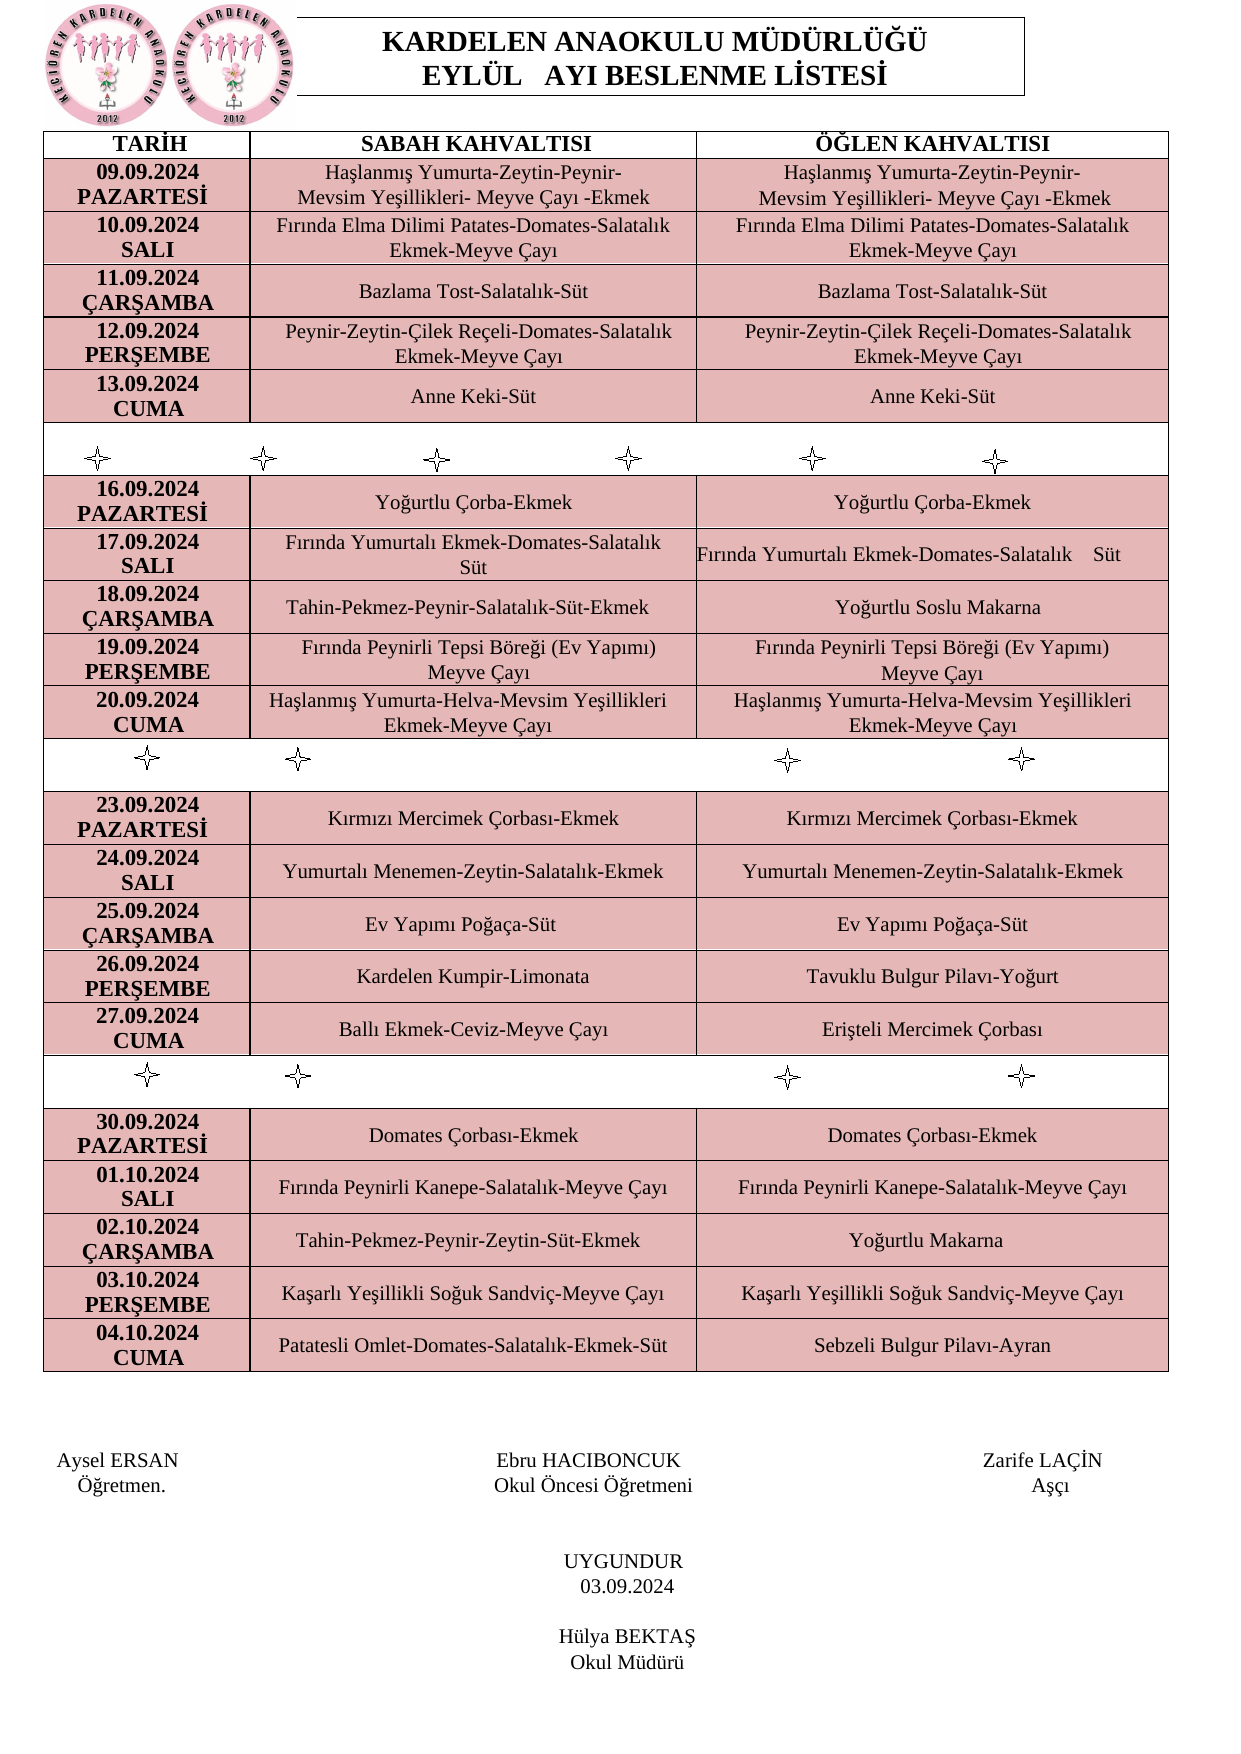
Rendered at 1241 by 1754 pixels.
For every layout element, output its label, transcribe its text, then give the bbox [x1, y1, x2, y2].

table_cell Haşlanmış Yumurta-Zeytin-Peynir- Mevsim Yeşillikleri- Meyve Çayı -Ekmek [251, 159, 696, 211]
table_cell 25.09.2024 ÇARŞAMBA [44, 898, 249, 949]
table_cell Tavuklu Bulgur Pilavı-Yoğurt [697, 951, 1168, 1002]
table_cell Yumurtalı Menemen-Zeytin-Salatalık-Ekmek [697, 845, 1168, 897]
table_cell Anne Keki-Süt [251, 370, 696, 422]
table_cell 18.09.2024 ÇARŞAMBA [44, 581, 249, 633]
table_cell 09.09.2024 PAZARTESİ [44, 159, 249, 211]
table_cell [44, 423, 1168, 474]
table_cell Fırında Peynirli Tepsi Böreği (Ev Yapımı) Meyve Çayı [251, 634, 696, 685]
table_cell Haşlanmış Yumurta-Helva-Mevsim Yeşillikleri Ekmek-Meyve Çayı [251, 686, 696, 738]
table_cell Fırında Peynirli Kanepe-Salatalık-Meyve Çayı [697, 1161, 1168, 1213]
table_cell 03.10.2024 PERŞEMBE [44, 1267, 249, 1318]
table_header TARİH [44, 132, 249, 158]
table_cell 11.09.2024 ÇARŞAMBA [44, 265, 249, 316]
table_cell Domates Çorbası-Ekmek [697, 1109, 1168, 1160]
table_cell Fırında Peynirli Kanepe-Salatalık-Meyve Çayı [251, 1161, 696, 1213]
table_cell Peynir-Zeytin-Çilek Reçeli-Domates-Salatalık Ekmek-Meyve Çayı [697, 318, 1168, 369]
table_cell Fırında Peynirli Tepsi Böreği (Ev Yapımı) Meyve Çayı [697, 634, 1168, 685]
table_cell Kırmızı Mercimek Çorbası-Ekmek [251, 792, 696, 844]
table_cell Domates Çorbası-Ekmek [251, 1109, 696, 1160]
table_cell [44, 1056, 1168, 1107]
table_cell 02.10.2024 ÇARŞAMBA [44, 1214, 249, 1266]
table_cell 16.09.2024 PAZARTESİ [44, 476, 249, 527]
table_cell 13.09.2024 CUMA [44, 370, 249, 422]
table_cell Yoğurtlu Makarna [697, 1214, 1168, 1266]
table_cell Fırında Elma Dilimi Patates-Domates-Salatalık Ekmek-Meyve Çayı [251, 212, 696, 263]
table_cell Erişteli Mercimek Çorbası [697, 1003, 1168, 1054]
table_cell Patatesli Omlet-Domates-Salatalık-Ekmek-Süt [251, 1319, 696, 1371]
table_cell 26.09.2024 PERŞEMBE [44, 951, 249, 1002]
table_cell Ev Yapımı Poğaça-Süt [251, 898, 696, 949]
table_cell Fırında Yumurtalı Ekmek-Domates-Salatalık Süt [697, 529, 1168, 580]
table_cell Anne Keki-Süt [697, 370, 1168, 422]
text UYGUNDUR [44, 1548, 1198, 1573]
table_cell Fırında Yumurtalı Ekmek-Domates-Salatalık Süt [251, 529, 696, 580]
table_cell 30.09.2024 PAZARTESİ [44, 1109, 249, 1160]
table_cell Kaşarlı Yeşillikli Soğuk Sandviç-Meyve Çayı [697, 1267, 1168, 1318]
table_cell Ev Yapımı Poğaça-Süt [697, 898, 1168, 949]
table_cell Bazlama Tost-Salatalık-Süt [697, 265, 1168, 316]
text Öğretmen. Okul Öncesi Öğretmeni Aşçı [56, 1472, 1198, 1498]
table_cell 12.09.2024 PERŞEMBE [44, 318, 249, 369]
table_cell Bazlama Tost-Salatalık-Süt [251, 265, 696, 316]
table_cell Haşlanmış Yumurta-Zeytin-Peynir- Mevsim Yeşillikleri- Meyve Çayı -Ekmek [697, 159, 1168, 211]
text Hülya BEKTAŞ [56, 1624, 1198, 1649]
table_cell Yoğurtlu Çorba-Ekmek [697, 476, 1168, 527]
table_cell 17.09.2024 SALI [44, 529, 249, 580]
table_cell Yoğurtlu Çorba-Ekmek [251, 476, 696, 527]
table_cell Kırmızı Mercimek Çorbası-Ekmek [697, 792, 1168, 844]
table_header SABAH KAHVALTISI [251, 132, 696, 158]
picture [43, 0, 297, 131]
table_cell Peynir-Zeytin-Çilek Reçeli-Domates-Salatalık Ekmek-Meyve Çayı [251, 318, 696, 369]
table_cell 27.09.2024 CUMA [44, 1003, 249, 1054]
table_cell Tahin-Pekmez-Peynir-Salatalık-Süt-Ekmek [251, 581, 696, 633]
table_cell Kaşarlı Yeşillikli Soğuk Sandviç-Meyve Çayı [251, 1267, 696, 1318]
text 03.09.2024 [56, 1573, 1198, 1598]
table_cell 19.09.2024 PERŞEMBE [44, 634, 249, 685]
table_cell Ballı Ekmek-Ceviz-Meyve Çayı [251, 1003, 696, 1054]
text Aysel ERSAN Ebru HACIBONCUK Zarife LAÇİN [56, 1447, 1198, 1472]
table_cell Tahin-Pekmez-Peynir-Zeytin-Süt-Ekmek [251, 1214, 696, 1266]
table_cell Kardelen Kumpir-Limonata [251, 951, 696, 1002]
text Okul Müdürü [56, 1649, 1198, 1674]
table_cell 04.10.2024 CUMA [44, 1319, 249, 1371]
table_cell 01.10.2024 SALI [44, 1161, 249, 1213]
table_cell Haşlanmış Yumurta-Helva-Mevsim Yeşillikleri Ekmek-Meyve Çayı [697, 686, 1168, 738]
table_cell Fırında Elma Dilimi Patates-Domates-Salatalık Ekmek-Meyve Çayı [697, 212, 1168, 263]
table_cell [44, 739, 1168, 791]
table_cell Yoğurtlu Soslu Makarna [697, 581, 1168, 633]
table_cell 24.09.2024 SALI [44, 845, 249, 897]
table_cell 20.09.2024 CUMA [44, 686, 249, 738]
table_cell Sebzeli Bulgur Pilavı-Ayran [697, 1319, 1168, 1371]
table_header ÖĞLEN KAHVALTISI [697, 132, 1168, 158]
table_cell 23.09.2024 PAZARTESİ [44, 792, 249, 844]
table_cell Yumurtalı Menemen-Zeytin-Salatalık-Ekmek [251, 845, 696, 897]
table_cell 10.09.2024 SALI [44, 212, 249, 263]
